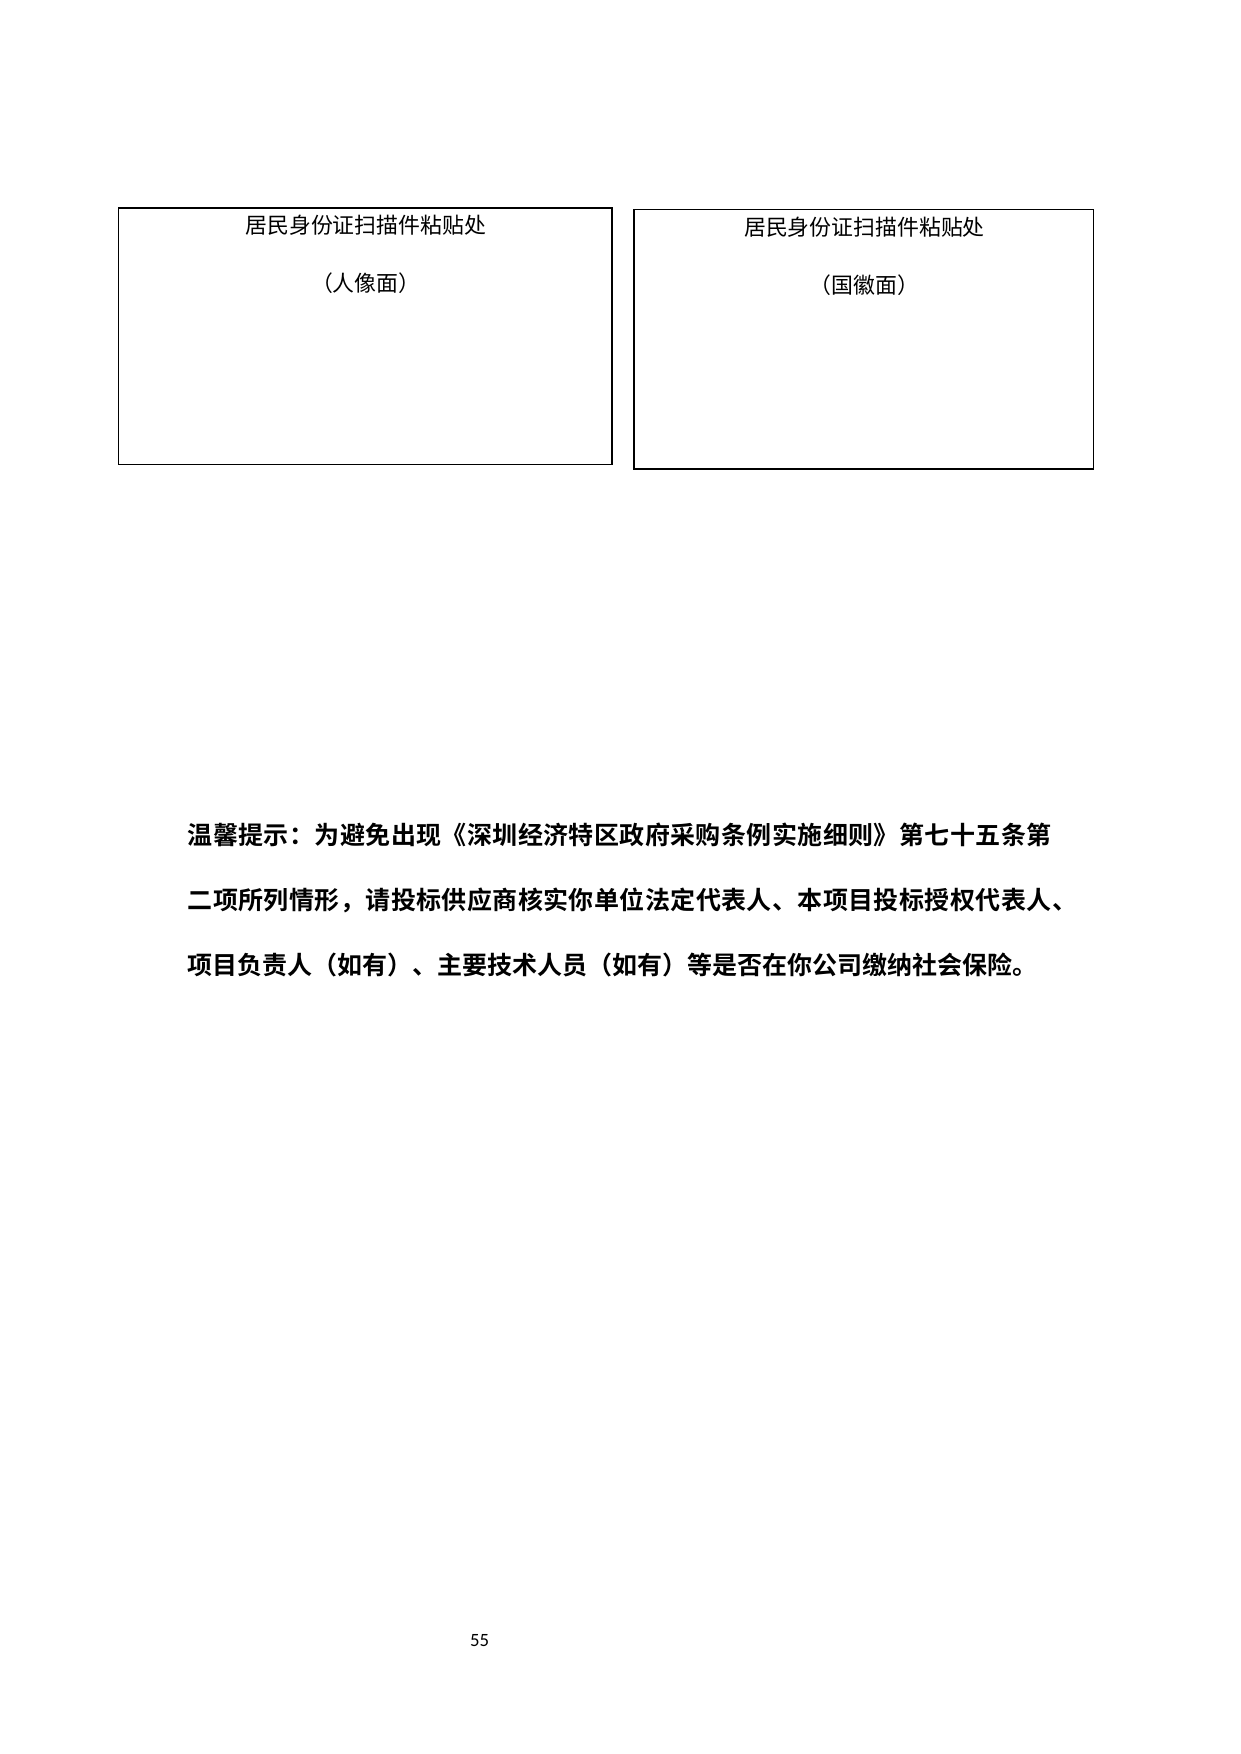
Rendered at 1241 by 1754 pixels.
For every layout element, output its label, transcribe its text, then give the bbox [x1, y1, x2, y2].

text 温馨提示：为避免出现《深圳经济特区政府采购条例实施细则》第七十五条第二项所列情形，请投标供应商核实你单位法定代表人、本项目投标授权代表人、项目负责人（如有）、主要技术人员（如有）等是否在你公司缴纳社会保险。 [187, 801, 1053, 996]
